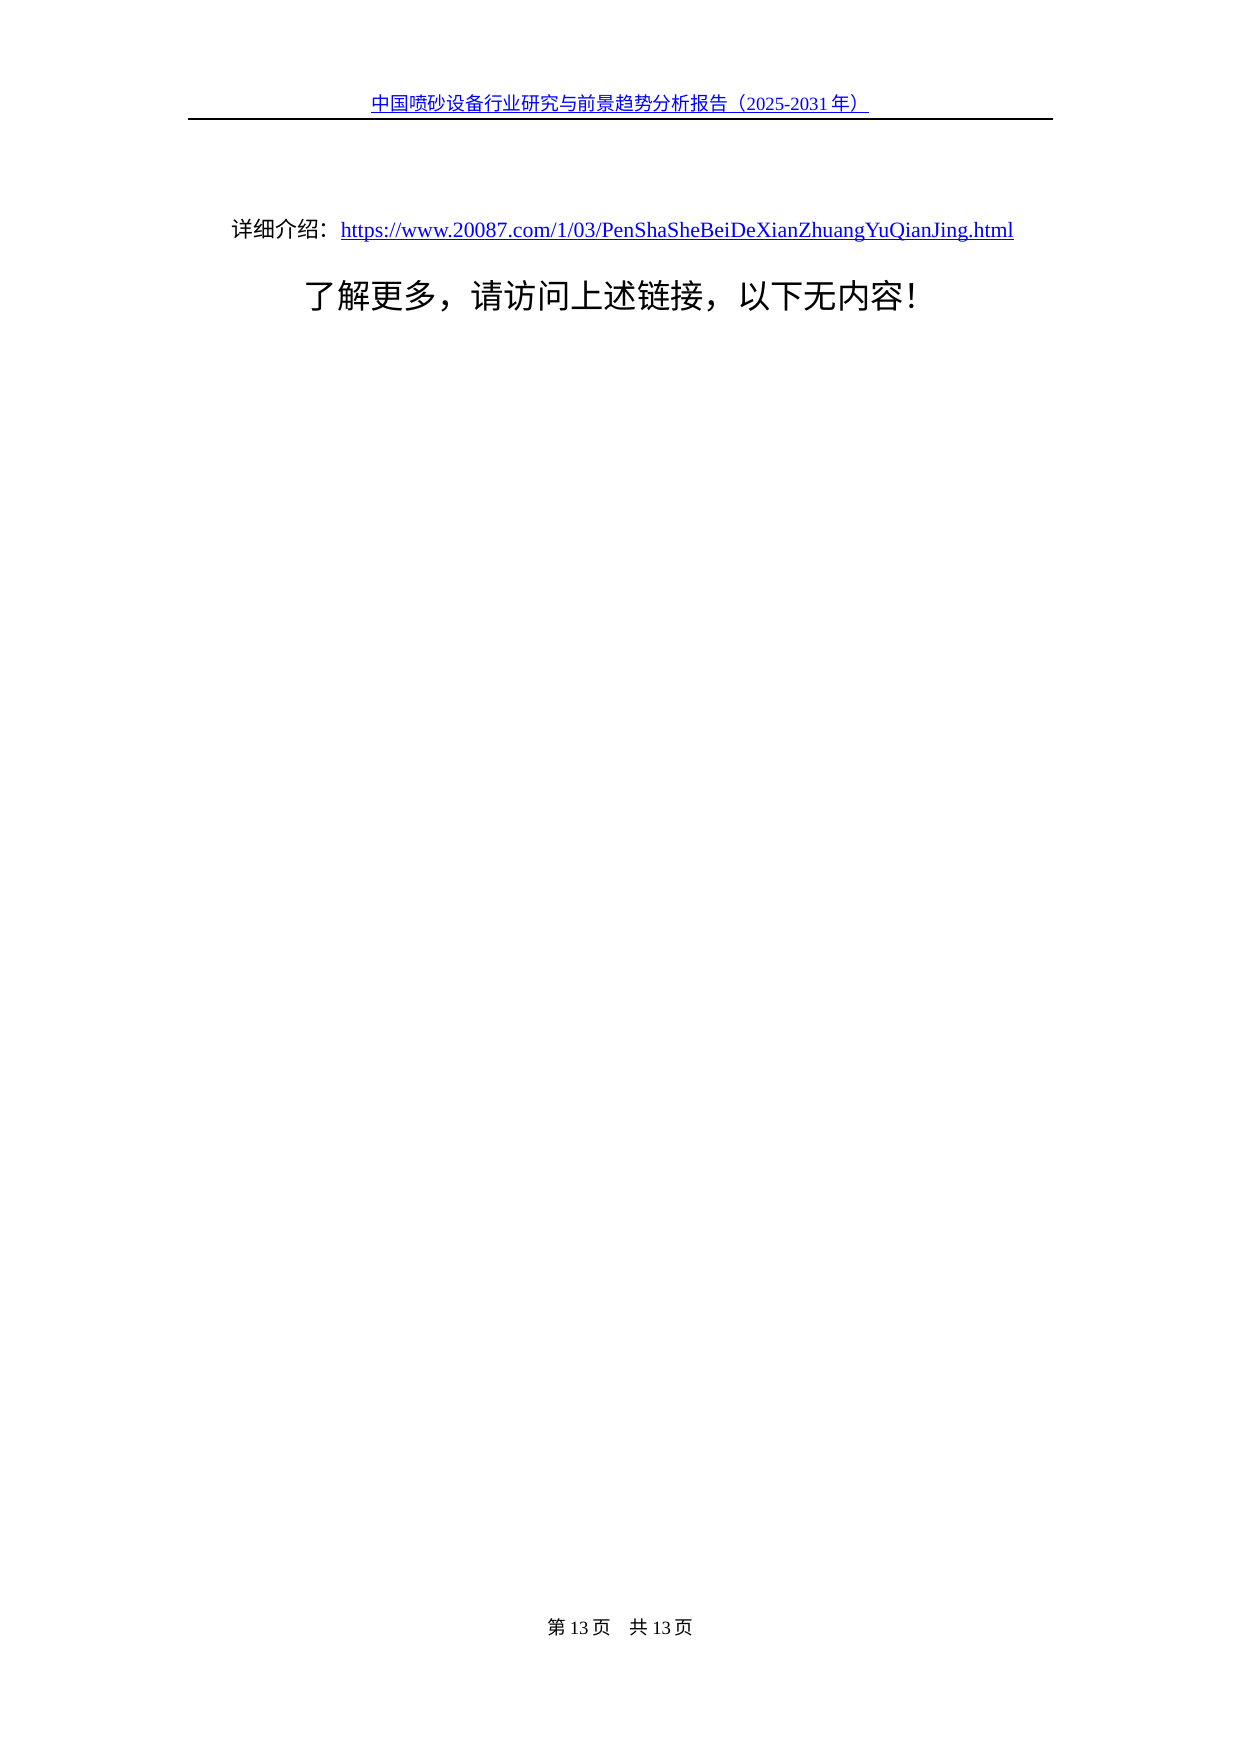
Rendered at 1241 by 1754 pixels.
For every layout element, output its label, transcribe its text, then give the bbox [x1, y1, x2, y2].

text 详细介绍：https://www.20087.com/1/03/PenShaSheBeiDeXianZhuangYuQianJing.html [187, 212, 1053, 244]
title 了解更多，请访问上述链接，以下无内容！ [187, 262, 1053, 327]
